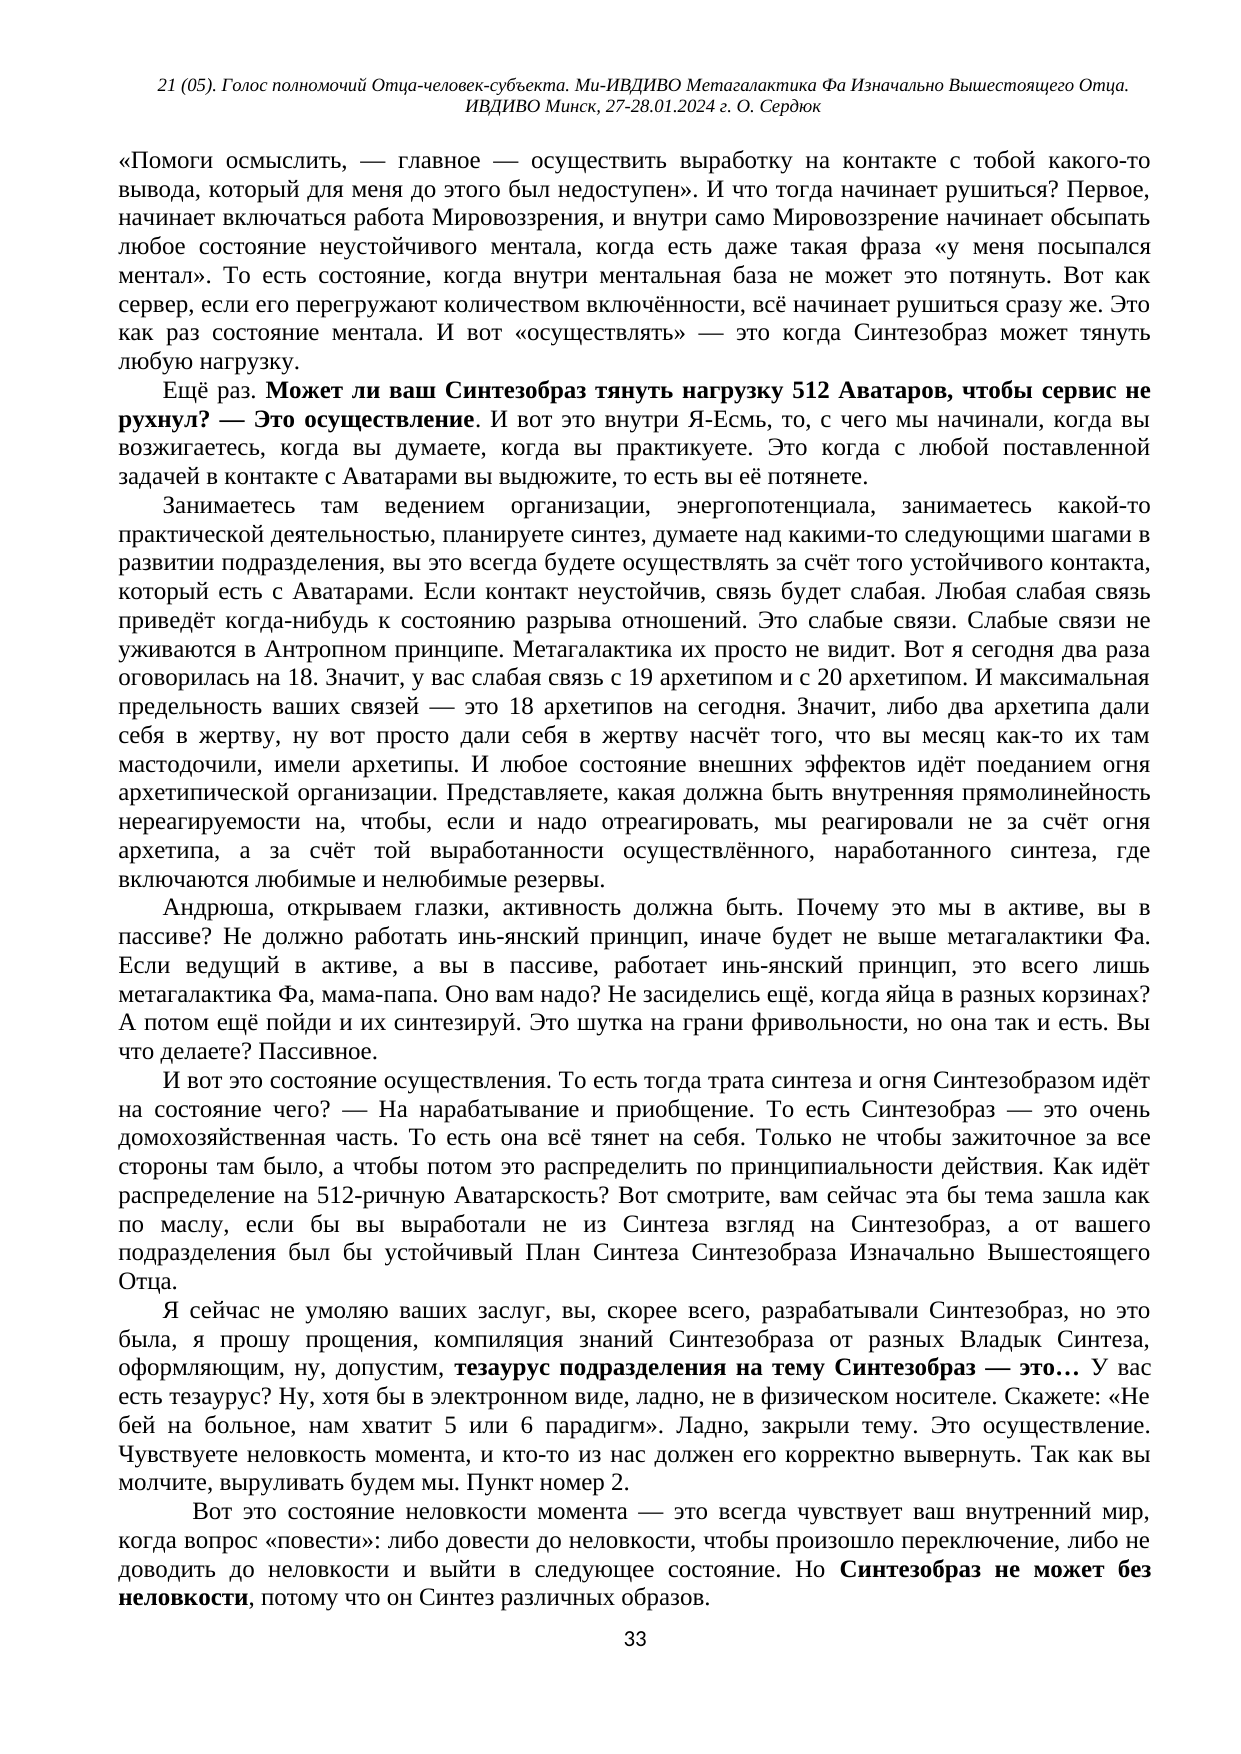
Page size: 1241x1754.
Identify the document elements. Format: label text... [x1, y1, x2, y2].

text Я сейчас не умоляю ваших заслуг, вы, скорее всего, разрабатывали Синтезобраз, но это была, я прошу прощения, компиляция знаний Синтезобраза от разных Владык Синтеза, оформляющим, ну, допустим, тезаурус подразделения на тему Синтезобраз — это… У вас есть тезаурус? Ну, хотя бы в электронном виде, ладно, не в физическом носителе. Скажете: «Не бей на больное, нам хватит 5 или 6 парадигм». Ладно, закрыли тему. Это осуществление. Чувствуете неловкость момента, и кто-то из нас должен его корректно вывернуть. Так как вы молчите, выруливать будем мы. Пункт номер 2. [118, 1295, 1152, 1496]
text Занимаетесь там ведением организации, энергопотенциала, занимаетесь какой-то практической деятельностью, планируете синтез, думаете над какими-то следующими шагами в развитии подразделения, вы это всегда будете осуществлять за счёт того устойчивого контакта, который есть с Аватарами. Если контакт неустойчив, связь будет слабая. Любая слабая связь приведёт когда-нибудь к состоянию разрыва отношений. Это слабые связи. Слабые связи не уживаются в Антропном принципе. Метагалактика их просто не видит. Вот я сегодня два раза оговорилась на 18. Значит, у вас слабая связь с 19 архетипом и с 20 архетипом. И максимальная предельность ваших связей — это 18 архетипов на сегодня. Значит, либо два архетипа дали себя в жертву, ну вот просто дали себя в жертву насчёт того, что вы месяц как-то их там мастодочили, имели архетипы. И любое состояние внешних эффектов идёт поеданием огня архетипической организации. Представляете, какая должна быть внутренняя прямолинейность нереагируемости на, чтобы, если и надо отреагировать, мы реагировали не за счёт огня архетипа, а за счёт той выработанности осуществлённого, наработанного синтеза, где включаются любимые и нелюбимые резервы. [118, 490, 1152, 892]
text Андрюша, открываем глазки, активность должна быть. Почему это мы в активе, вы в пассиве? Не должно работать инь-янский принцип, иначе будет не выше метагалактики Фа. Если ведущий в активе, а вы в пассиве, работает инь-янский принцип, это всего лишь метагалактика Фа, мама-папа. Оно вам надо? Не засиделись ещё, когда яйца в разных корзинах? А потом ещё пойди и их синтезируй. Это шутка на грани фривольности, но она так и есть. Вы что делаете? Пассивное. [118, 892, 1152, 1065]
text Ещё раз. Может ли ваш Синтезобраз тянуть нагрузку 512 Аватаров, чтобы сервис не рухнул? — Это осуществление. И вот это внутри Я-Есмь, то, с чего мы начинали, когда вы возжигаетесь, когда вы думаете, когда вы практикуете. Это когда с любой поставленной задачей в контакте с Аватарами вы выдюжите, то есть вы её потянете. [118, 375, 1152, 490]
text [118, 145, 1152, 375]
text Вот это состояние неловкости момента — это всегда чувствует ваш внутренний мир, когда вопрос «повести»: либо довести до неловкости, чтобы произошло переключение, либо не доводить до неловкости и выйти в следующее состояние. Но Синтезобраз не может без неловкости, потому что он Синтез различных образов. [118, 1496, 1152, 1611]
text И вот это состояние осуществления. То есть тогда трата синтеза и огня Синтезобразом идёт на состояние чего? — На нарабатывание и приобщение. То есть Синтезобраз — это очень домохозяйственная часть. То есть она всё тянет на себя. Только не чтобы зажиточное за все стороны там было, а чтобы потом это распределить по принципиальности действия. Как идёт распределение на 512-ричную Аватарскость? Вот смотрите, вам сейчас эта бы тема зашла как по маслу, если бы вы выработали не из Синтеза взгляд на Синтезобраз, а от вашего подразделения был бы устойчивый План Синтеза Синтезобраза Изначально Вышестоящего Отца. [118, 1065, 1152, 1295]
